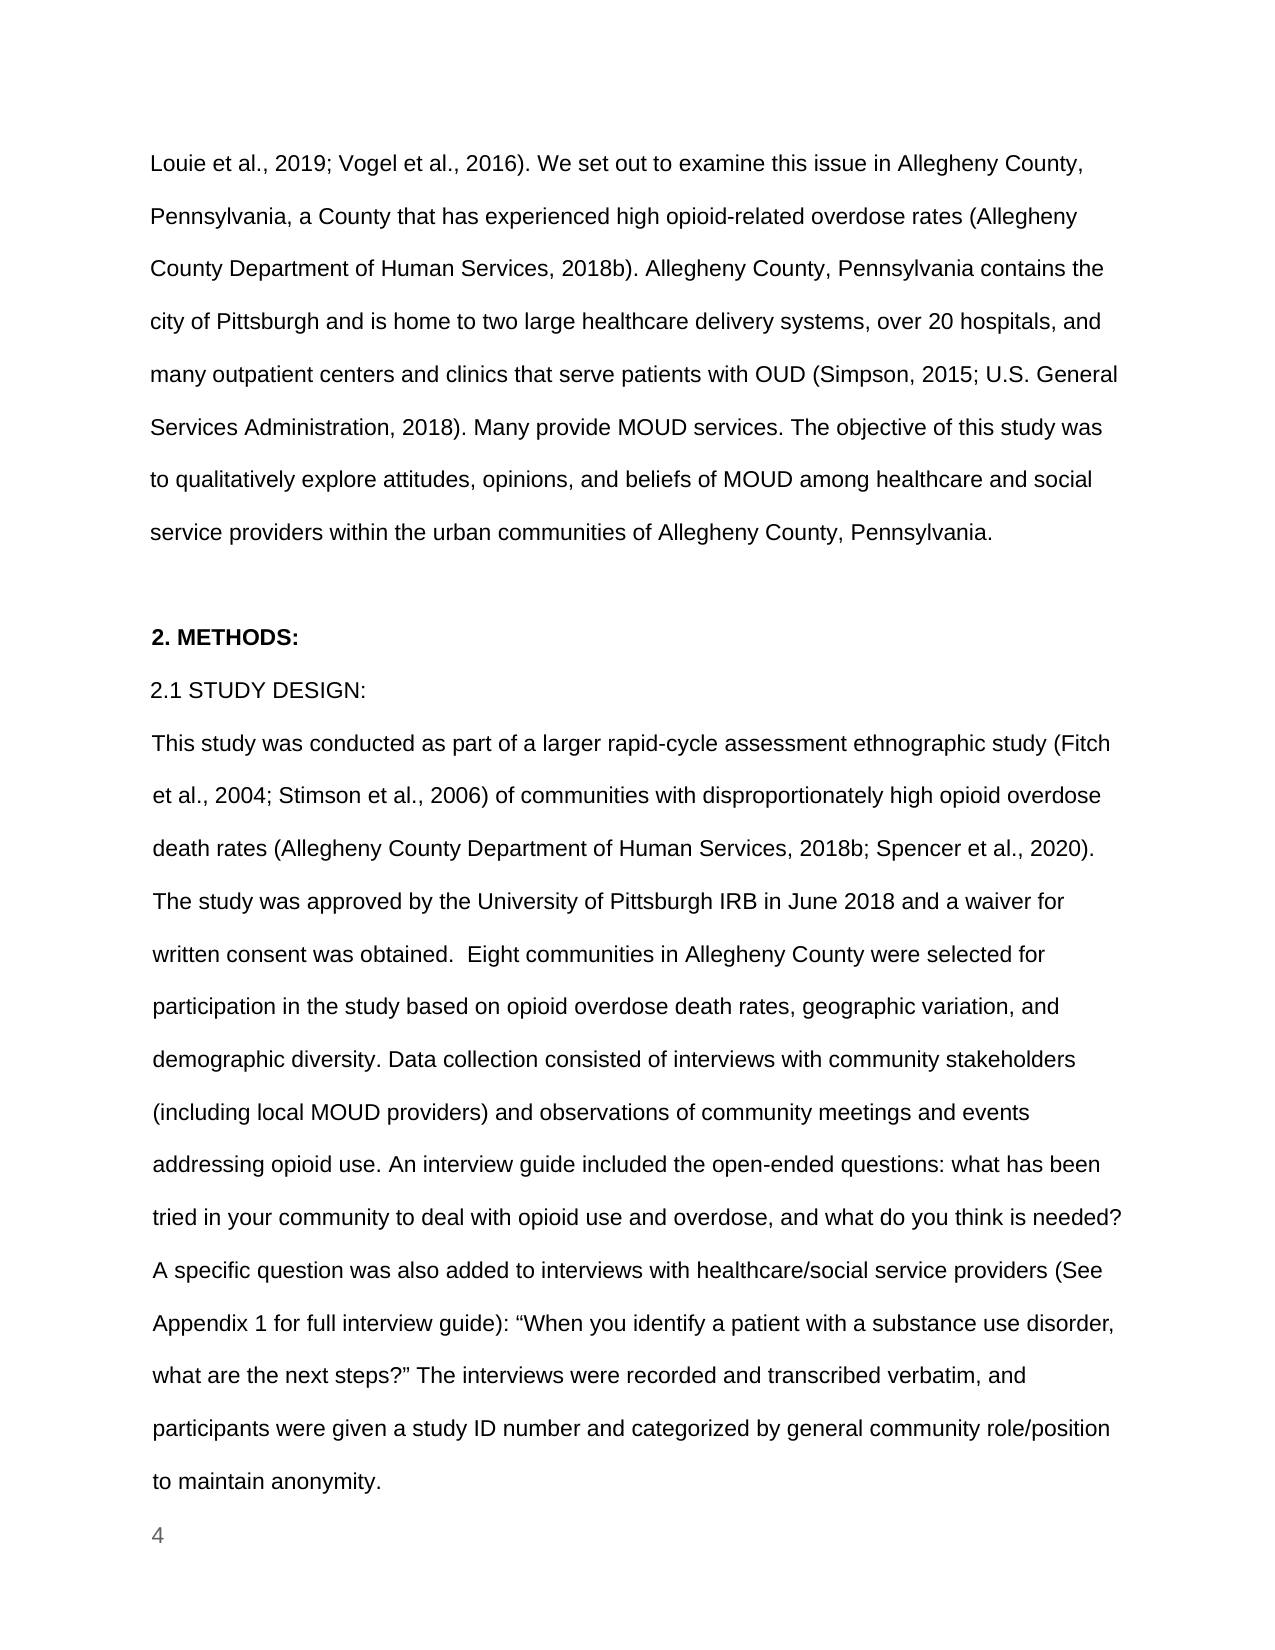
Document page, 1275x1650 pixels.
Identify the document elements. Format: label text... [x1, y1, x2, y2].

text 2. METHODS: [151, 624, 1125, 651]
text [150, 150, 1125, 545]
text 2.1 STUDY DESIGN: [150, 677, 1125, 703]
text This study was conducted as part of a larger rapid-cycle assessment ethnographic study (Fitch et al., 2004; Stimson et al., 2006) of communities with disproportionately high opioid overdose death rates (Allegheny County Department of Human Services, 2018b; Spencer et al., 2020). The study was approved by the University of Pittsburgh IRB in June 2018 and a waiver for written consent was obtained. Eight communities in Allegheny County were selected for participation in the study based on opioid overdose death rates, geographic variation, and demographic diversity. Data collection consisted of interviews with community stakeholders (including local MOUD providers) and observations of community meetings and events addressing opioid use. An interview guide included the open-ended questions: what has been tried in your community to deal with opioid use and overdose, and what do you think is needed? A specific question was also added to interviews with healthcare/social service providers (See Appendix 1 for full interview guide): “When you identify a patient with a substance use disorder, what are the next steps?” The interviews were recorded and transcribed verbatim, and participants were given a study ID number and categorized by general community role/position to maintain anonymity. [151, 730, 1125, 1494]
